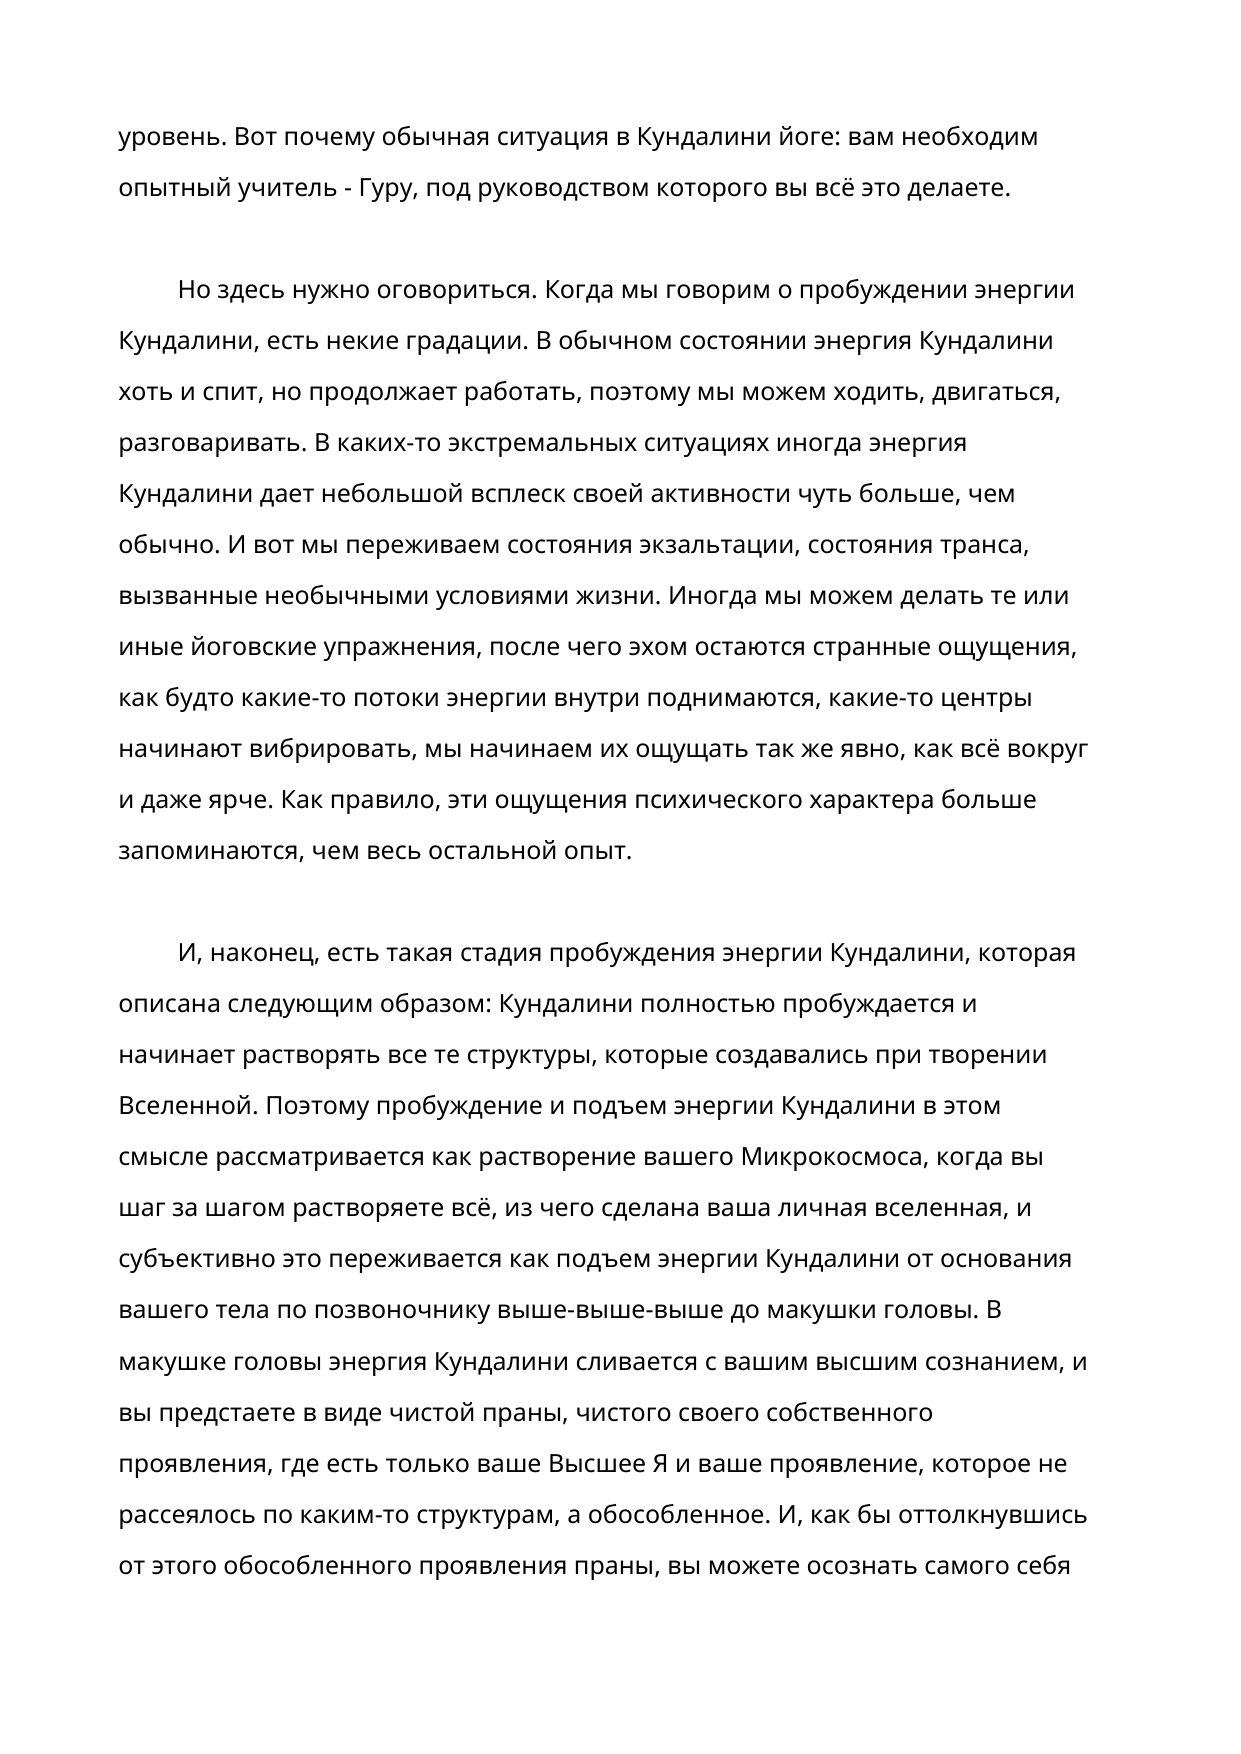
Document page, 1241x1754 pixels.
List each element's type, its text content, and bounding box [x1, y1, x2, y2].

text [118, 935, 1093, 1581]
text Но здесь нужно оговориться. Когда мы говорим о пробуждении энергии Кундалини, есть некие градации. В обычном состоянии энергия Кундалини хоть и спит, но продолжает работать, поэтому мы можем ходить, двигаться, разговаривать. В каких-то экстремальных ситуациях иногда энергия Кундалини дает небольшой всплеск своей активности чуть больше, чем обычно. И вот мы переживаем состояния экзальтации, состояния транса, вызванные необычными условиями жизни. Иногда мы можем делать те или иные йоговские упражнения, после чего эхом остаются странные ощущения, как будто какие-то потоки энергии внутри поднимаются, какие-то центры начинают вибрировать, мы начинаем их ощущать так же явно, как всё вокруг и даже ярче. Как правило, эти ощущения психического характера больше запоминаются, чем весь остальной опыт. [118, 271, 1093, 867]
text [118, 118, 1093, 203]
